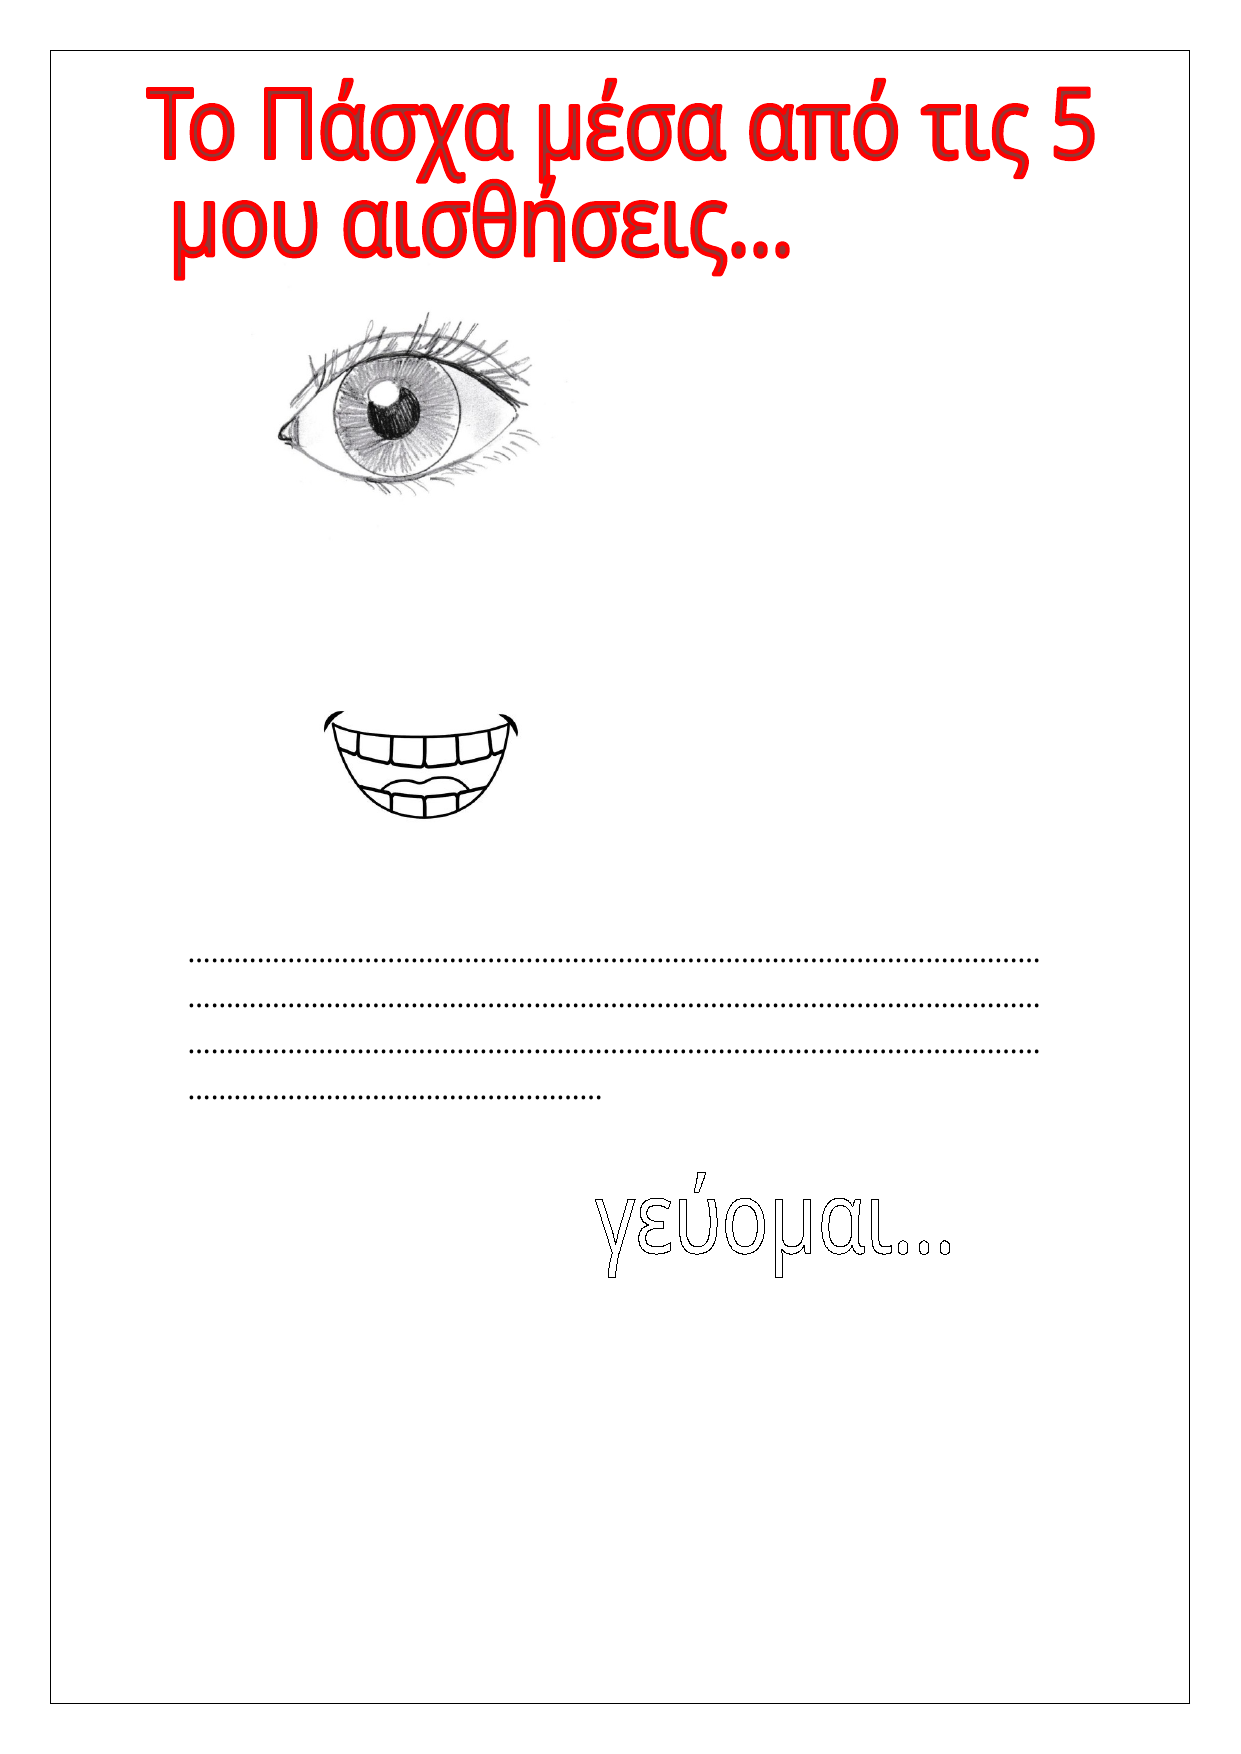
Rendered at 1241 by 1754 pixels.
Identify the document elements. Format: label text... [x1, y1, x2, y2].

text ……………………………………………………………………………………………………………………………………………………………………………………………………………………………………………………………………………………………………………………………………………………… [187, 472, 1053, 1108]
picture [285, 626, 554, 899]
picture [207, 262, 586, 548]
